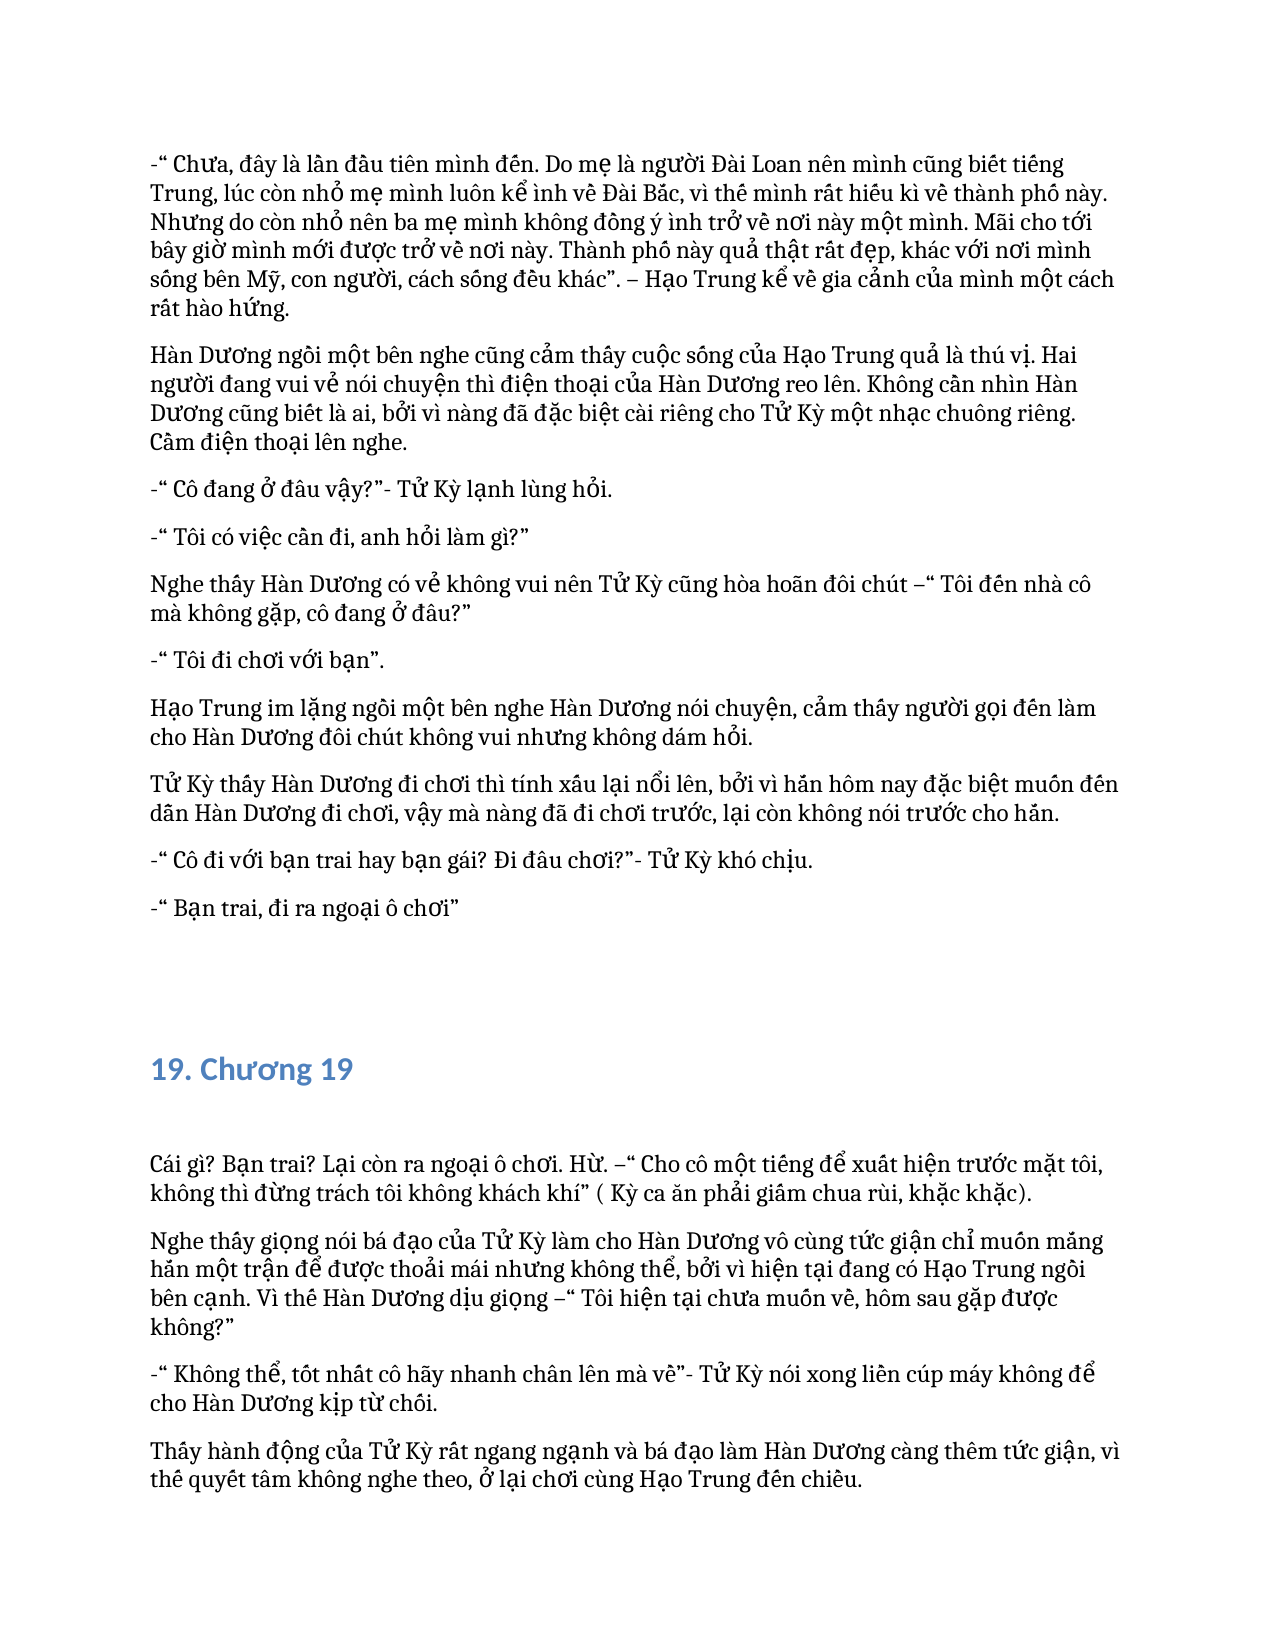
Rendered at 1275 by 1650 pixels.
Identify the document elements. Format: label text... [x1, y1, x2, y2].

text Nghe thấy Hàn Dương có vẻ không vui nên Tử Kỳ cũng hòa hoãn đôi chút –“ Tôi đến nhà cô mà không gặp, cô đang ở đâu?” [150, 570, 1125, 627]
text Cái gì? Bạn trai? Lại còn ra ngoại ô chơi. Hừ. –“ Cho cô một tiếng để xuất hiện trước mặt tôi, không thì đừng trách tôi không khách khí” ( Kỳ ca ăn phải giấm chua rùi, khặc khặc). [150, 1093, 1125, 1208]
text -“ Cô đang ở đâu vậy?”- Tử Kỳ lạnh lùng hỏi. [150, 475, 1125, 504]
text Thấy hành động của Tử Kỳ rất ngang ngạnh và bá đạo làm Hàn Dương càng thêm tức giận, vì thế quyết tâm không nghe theo, ở lại chơi cùng Hạo Trung đến chiều. [150, 1437, 1125, 1494]
text -“ Tôi đi chơi với bạn”. [150, 646, 1125, 675]
text -“ Tôi có việc cần đi, anh hỏi làm gì?” [150, 522, 1125, 551]
text -“ Cô đi với bạn trai hay bạn gái? Đi đâu chơi?”- Tử Kỳ khó chịu. [150, 846, 1125, 875]
text -“ Chưa, đây là lần đầu tiên mình đến. Do mẹ là người Đài Loan nên mình cũng biết tiếng Trung, lúc còn nhỏ mẹ mình luôn kể ình về Đài Bắc, vì thế mình rất hiếu kì về thành phố này. Nhưng do còn nhỏ nên ba mẹ mình không đồng ý ình trở về nơi này một mình. Mãi cho tới bây giờ mình mới được trở về nơi này. Thành phố này quả thật rất đẹp, khác với nơi mình sống bên Mỹ, con người, cách sống đều khác”. – Hạo Trung kể về gia cảnh của mình một cách rất hào hứng. [150, 150, 1125, 322]
text Tử Kỳ thấy Hàn Dương đi chơi thì tính xấu lại nổi lên, bởi vì hắn hôm nay đặc biệt muốn đến dẫn Hàn Dương đi chơi, vậy mà nàng đã đi chơi trước, lại còn không nói trước cho hắn. [150, 770, 1125, 827]
text Nghe thấy giọng nói bá đạo của Tử Kỳ làm cho Hàn Dương vô cùng tức giận chỉ muốn mắng hắn một trận để được thoải mái nhưng không thể, bởi vì hiện tại đang có Hạo Trung ngồi bên cạnh. Vì thế Hàn Dương dịu giọng –“ Tôi hiện tại chưa muốn về, hôm sau gặp được không?” [150, 1227, 1125, 1342]
text Hàn Dương ngồi một bên nghe cũng cảm thấy cuộc sống của Hạo Trung quả là thú vị. Hai người đang vui vẻ nói chuyện thì điện thoại của Hàn Dương reo lên. Không cần nhìn Hàn Dương cũng biết là ai, bởi vì nàng đã đặc biệt cài riêng cho Tử Kỳ một nhạc chuông riêng. Cầm điện thoại lên nghe. [150, 341, 1125, 456]
text -“ Bạn trai, đi ra ngoại ô chơi” [150, 894, 1125, 922]
subtitle 19. Chương 19 [150, 1048, 1125, 1089]
text -“ Không thể, tốt nhất cô hãy nhanh chân lên mà về”- Tử Kỳ nói xong liền cúp máy không để cho Hàn Dương kịp từ chối. [150, 1360, 1125, 1418]
text Hạo Trung im lặng ngồi một bên nghe Hàn Dương nói chuyện, cảm thấy người gọi đến làm cho Hàn Dương đôi chút không vui nhưng không dám hỏi. [150, 694, 1125, 751]
